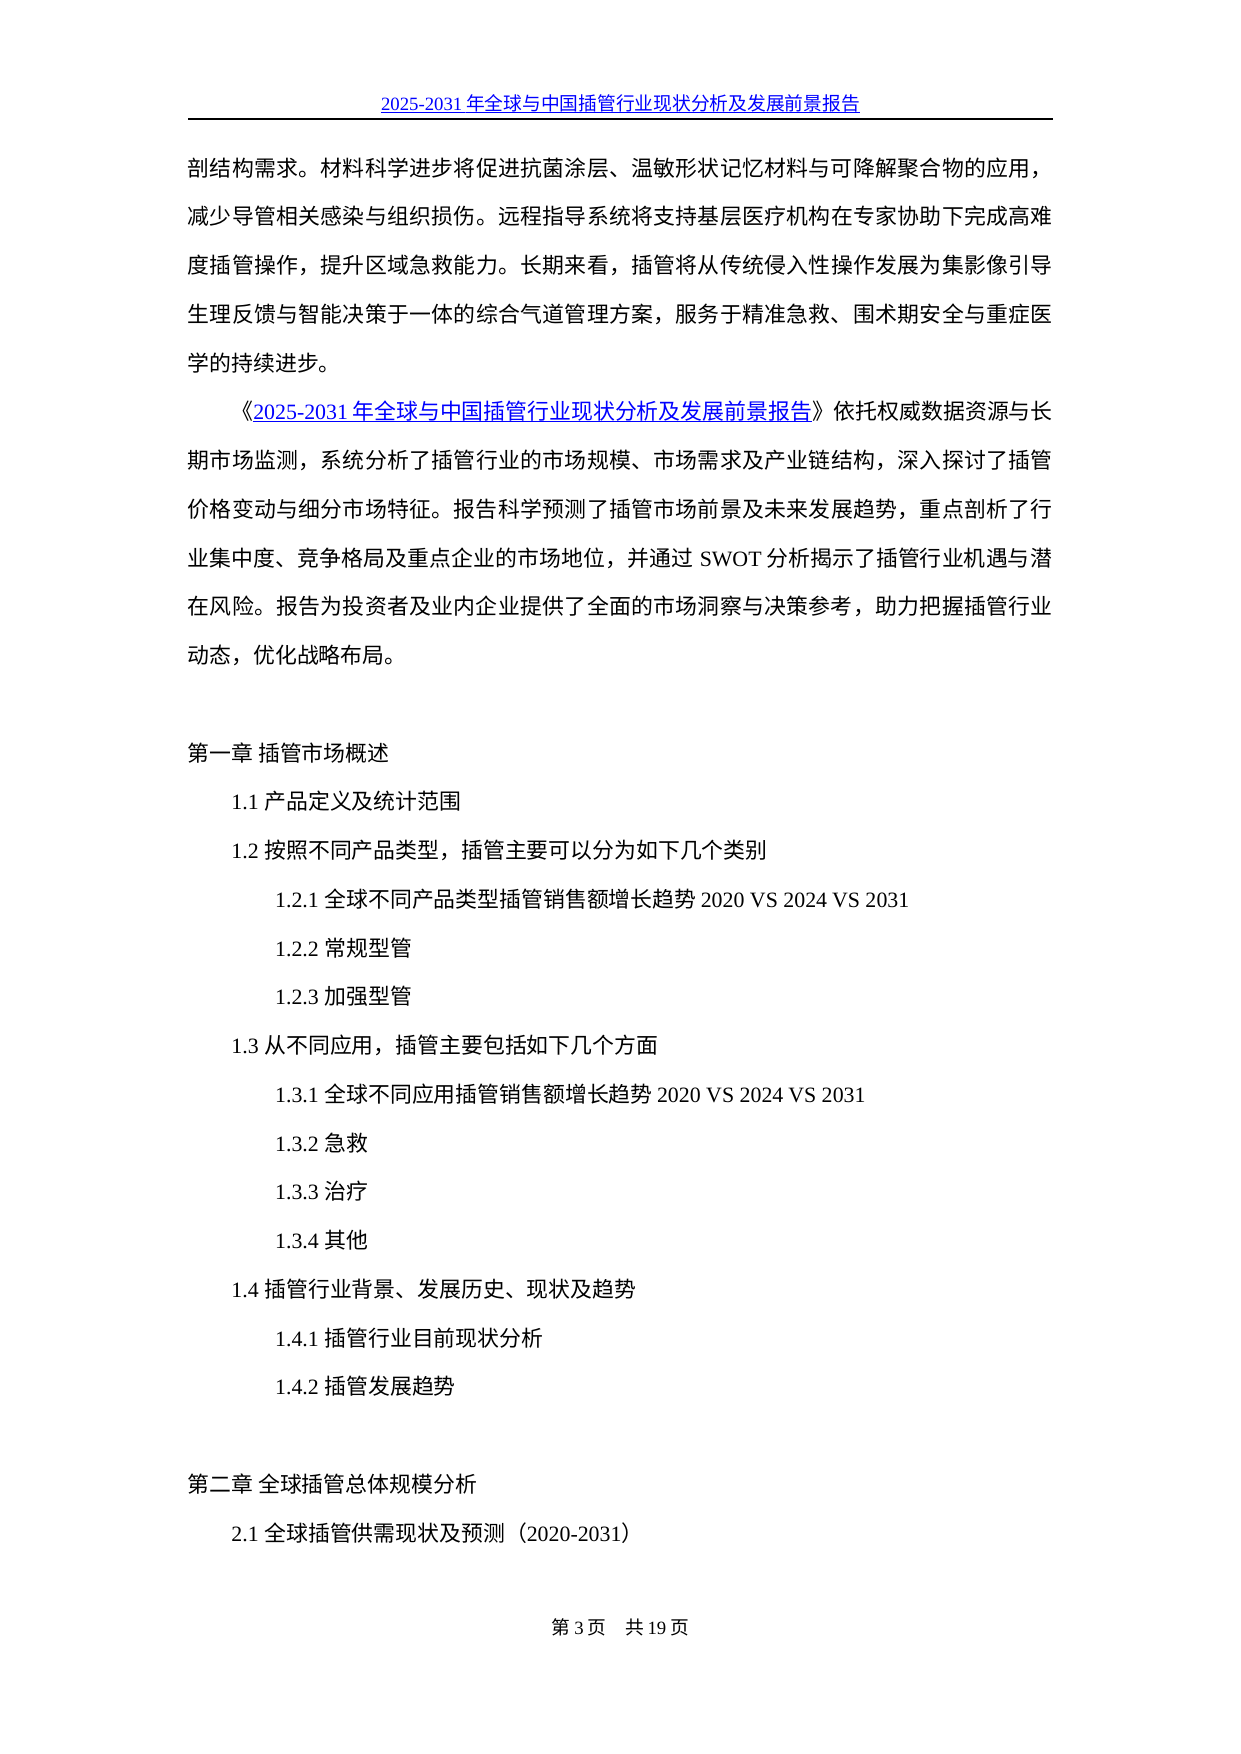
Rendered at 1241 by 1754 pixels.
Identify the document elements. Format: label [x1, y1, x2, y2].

text [187, 150, 1053, 1548]
